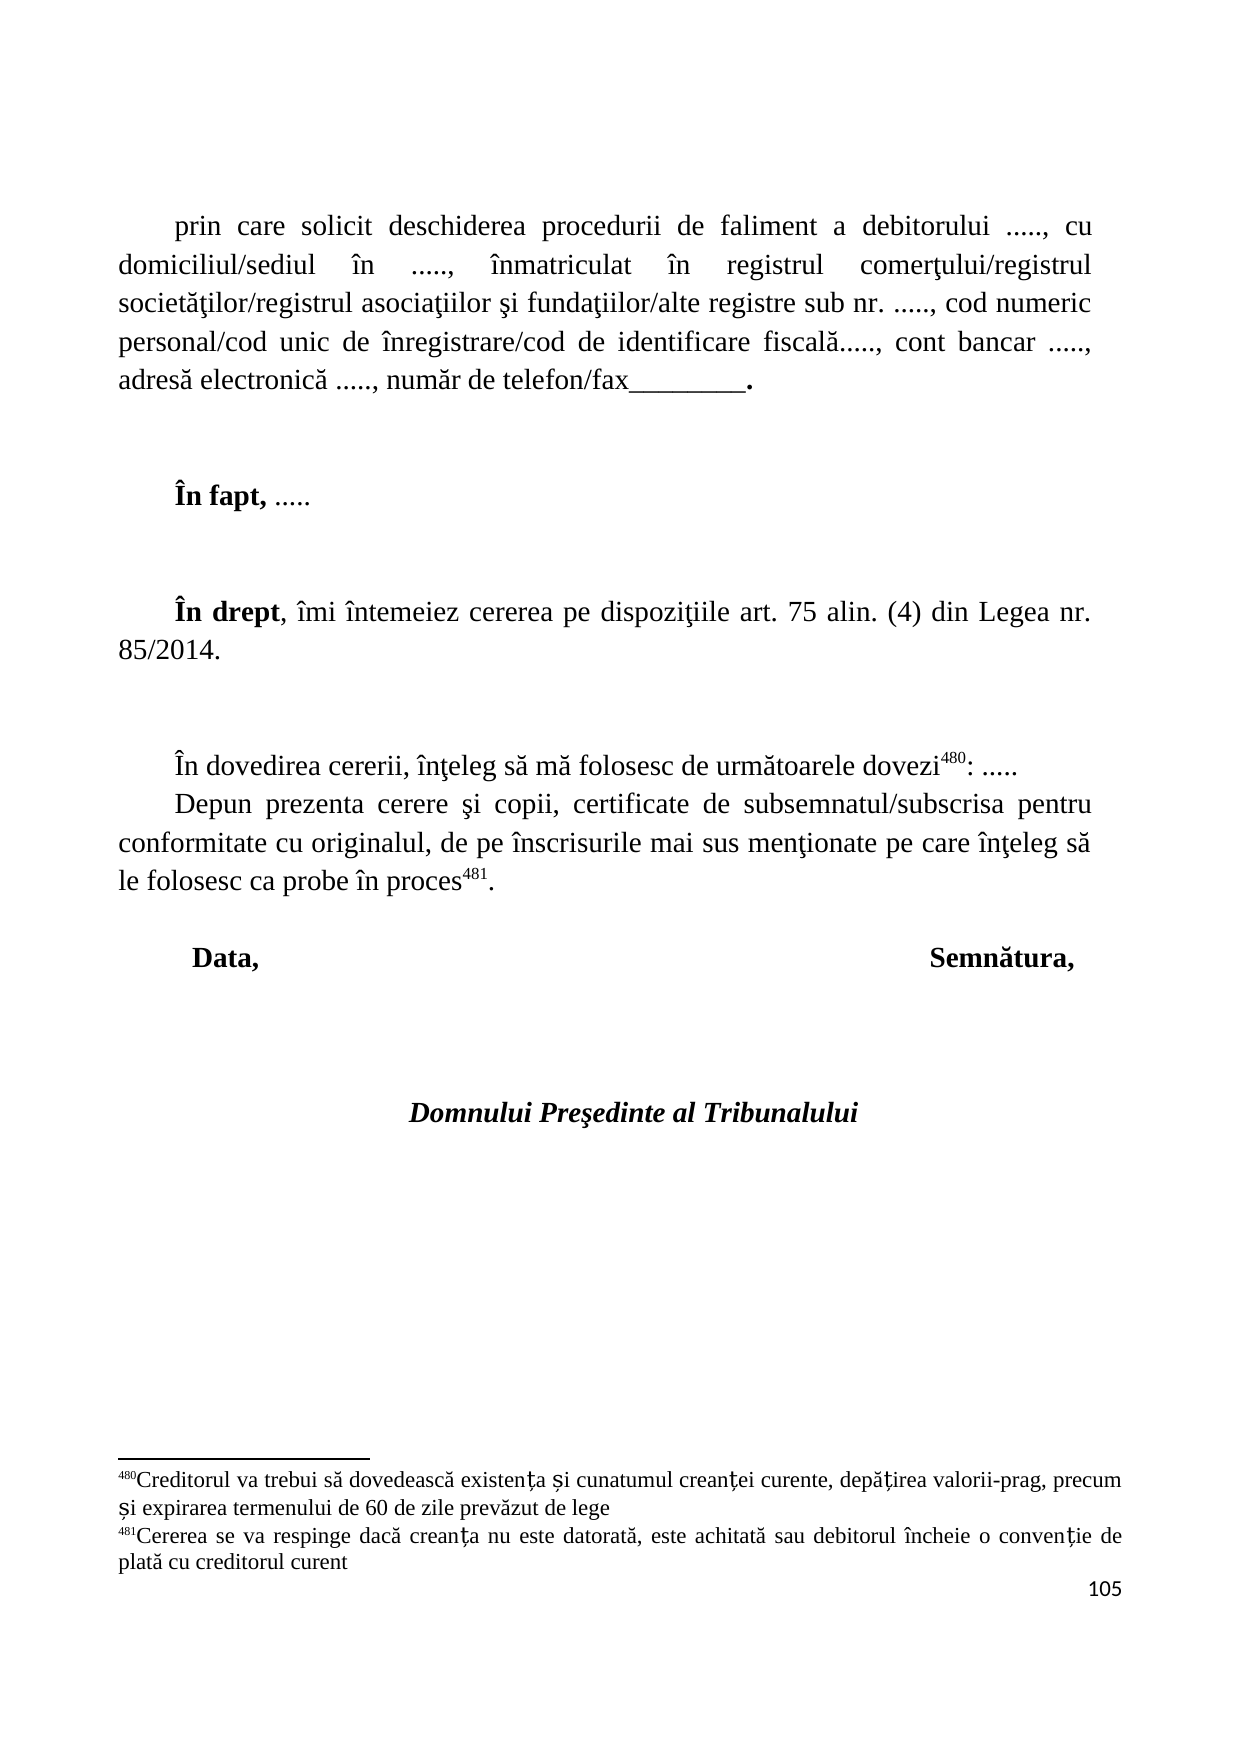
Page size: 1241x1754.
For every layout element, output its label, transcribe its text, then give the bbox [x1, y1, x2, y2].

text În dovedirea cererii, înţeleg să mă folosesc de următoarele dovezi: ..... [118, 748, 1093, 781]
text Domnului Preşedinte al Tribunalului [118, 1095, 1093, 1128]
text În fapt, ..... [118, 478, 1093, 512]
text Data, Semnătura, [118, 941, 1093, 974]
text prin care solicit deschiderea procedurii de faliment a debitorului ....., cu domiciliul/sediul în ....., înmatriculat în registrul comerţului/registrul societăţilor/registrul asociaţiilor şi fundaţiilor/alte registre sub nr. ....., cod numeric personal/cod unic de înregistrare/cod de identificare fiscală....., cont bancar ....., adresă electronică ....., număr de telefon/fax________. [118, 208, 1093, 396]
text Depun prezenta cerere şi copii, certificate de subsemnatul/subscrisa pentru conformitate cu originalul, de pe înscrisurile mai sus menţionate pe care înţeleg să le folosesc ca probe în proces. [118, 786, 1093, 897]
text În drept, îmi întemeiez cererea pe dispoziţiile art. 75 alin. (4) din Legea nr. 85/2014. [118, 594, 1093, 666]
